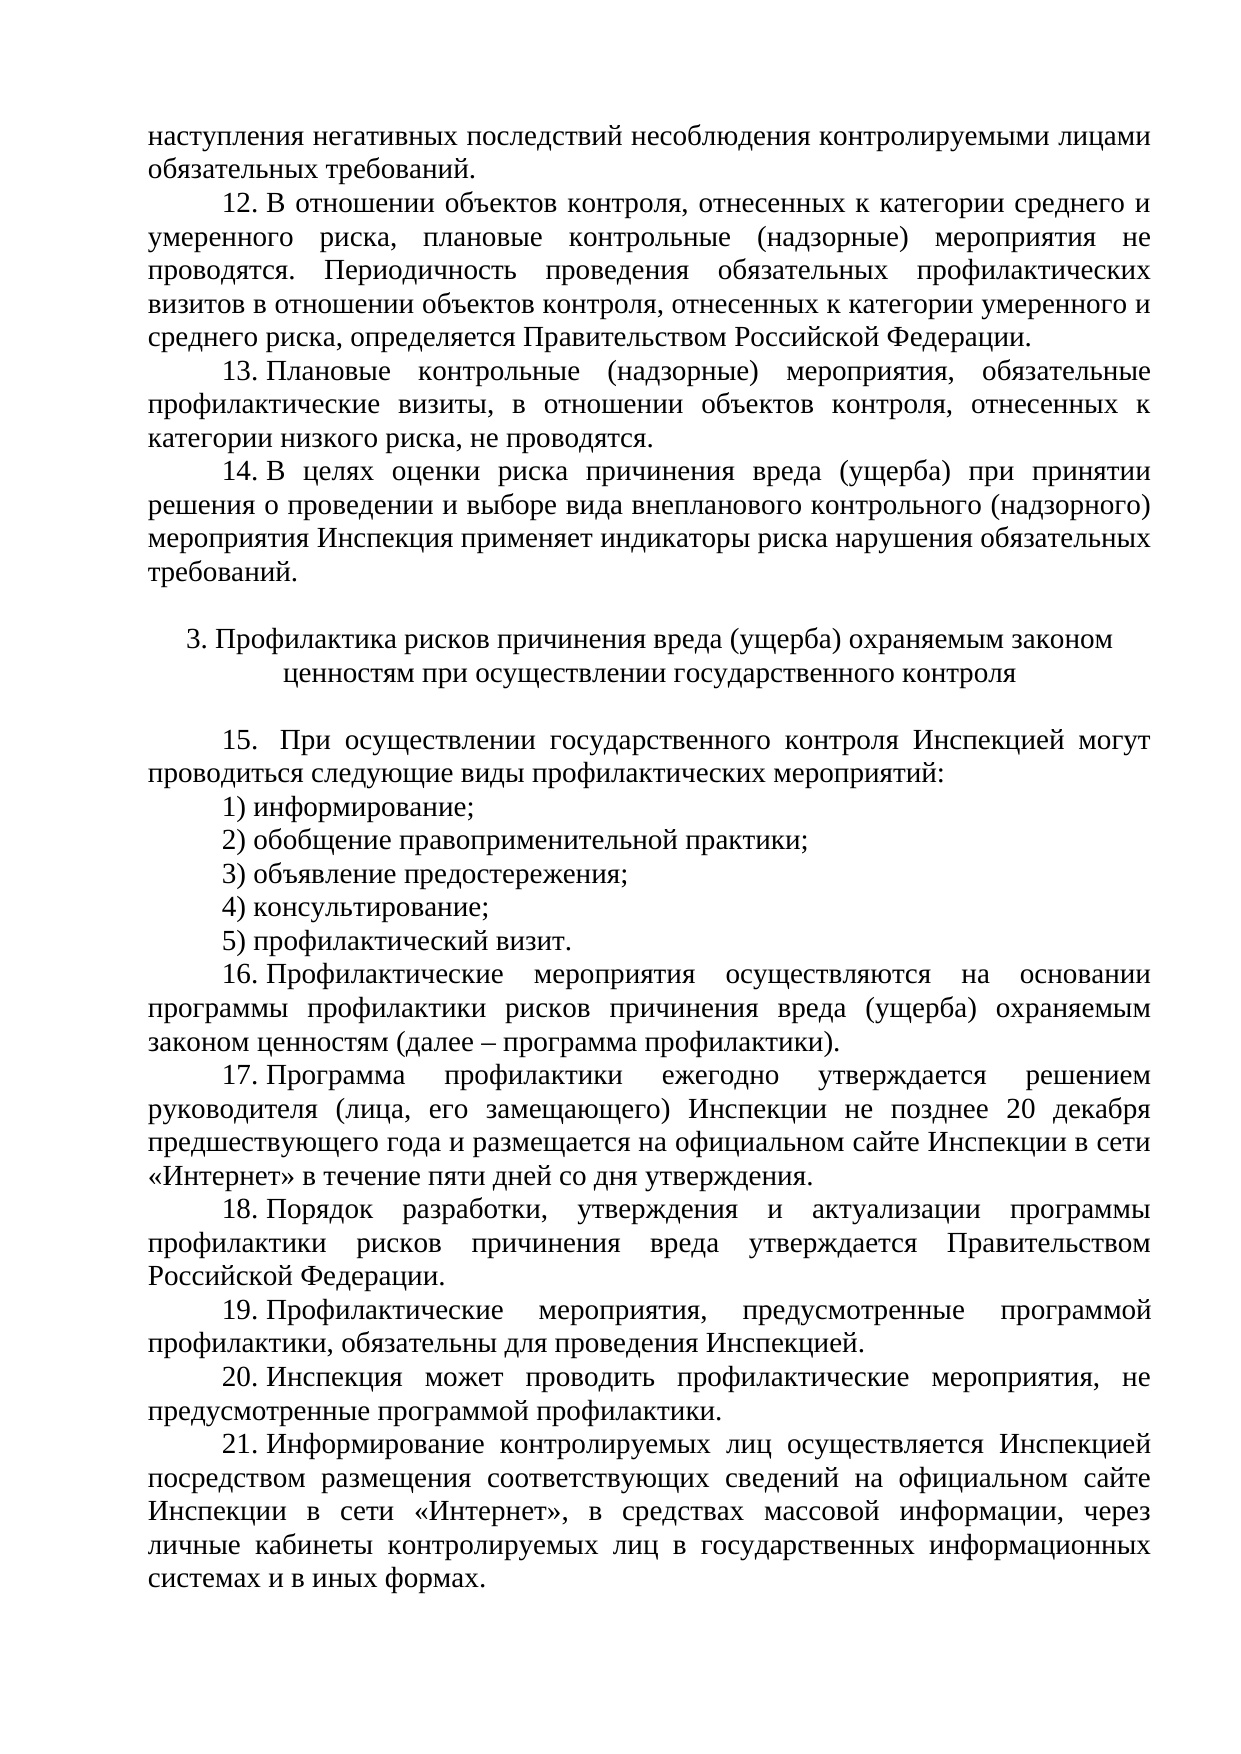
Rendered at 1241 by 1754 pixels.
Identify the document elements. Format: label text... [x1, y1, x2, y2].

text 5) профилактический визит. [148, 923, 1152, 957]
list При осуществлении государственного контроля Инспекцией могут проводиться следующие виды профилактических мероприятий: [148, 722, 1152, 789]
list Профилактические мероприятия осуществляются на основании программы профилактики рисков причинения вреда (ущерба) охраняемым законом ценностям (далее – программа профилактики). [148, 957, 1152, 1057]
text 3. Профилактика рисков причинения вреда (ущерба) охраняемым законом ценностям при осуществлении государственного контроля [148, 621, 1152, 688]
text 1) информирование; [148, 789, 1152, 822]
list В отношении объектов контроля, отнесенных к категории среднего и умеренного риска, плановые контрольные (надзорные) мероприятия не проводятся. Периодичность проведения обязательных профилактических визитов в отношении объектов контроля, отнесенных к категории умеренного и среднего риска, определяется Правительством Российской Федерации. [148, 185, 1152, 353]
list Информирование контролируемых лиц осуществляется Инспекцией посредством размещения соответствующих сведений на официальном сайте Инспекции в сети «Интернет», в средствах массовой информации, через личные кабинеты контролируемых лиц в государственных информационных системах и в иных формах. [148, 1426, 1152, 1594]
text 4) консультирование; [148, 889, 1152, 923]
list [148, 118, 1152, 185]
list Профилактические мероприятия, предусмотренные программой профилактики, обязательны для проведения Инспекцией. [148, 1292, 1152, 1359]
text 2) обобщение правоприменительной практики; [148, 822, 1152, 856]
list В целях оценки риска причинения вреда (ущерба) при принятии решения о проведении и выборе вида внепланового контрольного (надзорного) мероприятия Инспекция применяет индикаторы риска нарушения обязательных требований. [148, 453, 1152, 588]
list Инспекция может проводить профилактические мероприятия, не предусмотренные программой профилактики. [148, 1359, 1152, 1426]
list Программа профилактики ежегодно утверждается решением руководителя (лица, его замещающего) Инспекции не позднее 20 декабря предшествующего года и размещается на официальном сайте Инспекции в сети «Интернет» в течение пяти дней со дня утверждения. [148, 1057, 1152, 1191]
text 3) объявление предостережения; [148, 856, 1152, 889]
list Порядок разработки, утверждения и актуализации программы профилактики рисков причинения вреда утверждается Правительством Российской Федерации. [148, 1191, 1152, 1292]
list Плановые контрольные (надзорные) мероприятия, обязательные профилактические визиты, в отношении объектов контроля, отнесенных к категории низкого риска, не проводятся. [148, 353, 1152, 453]
